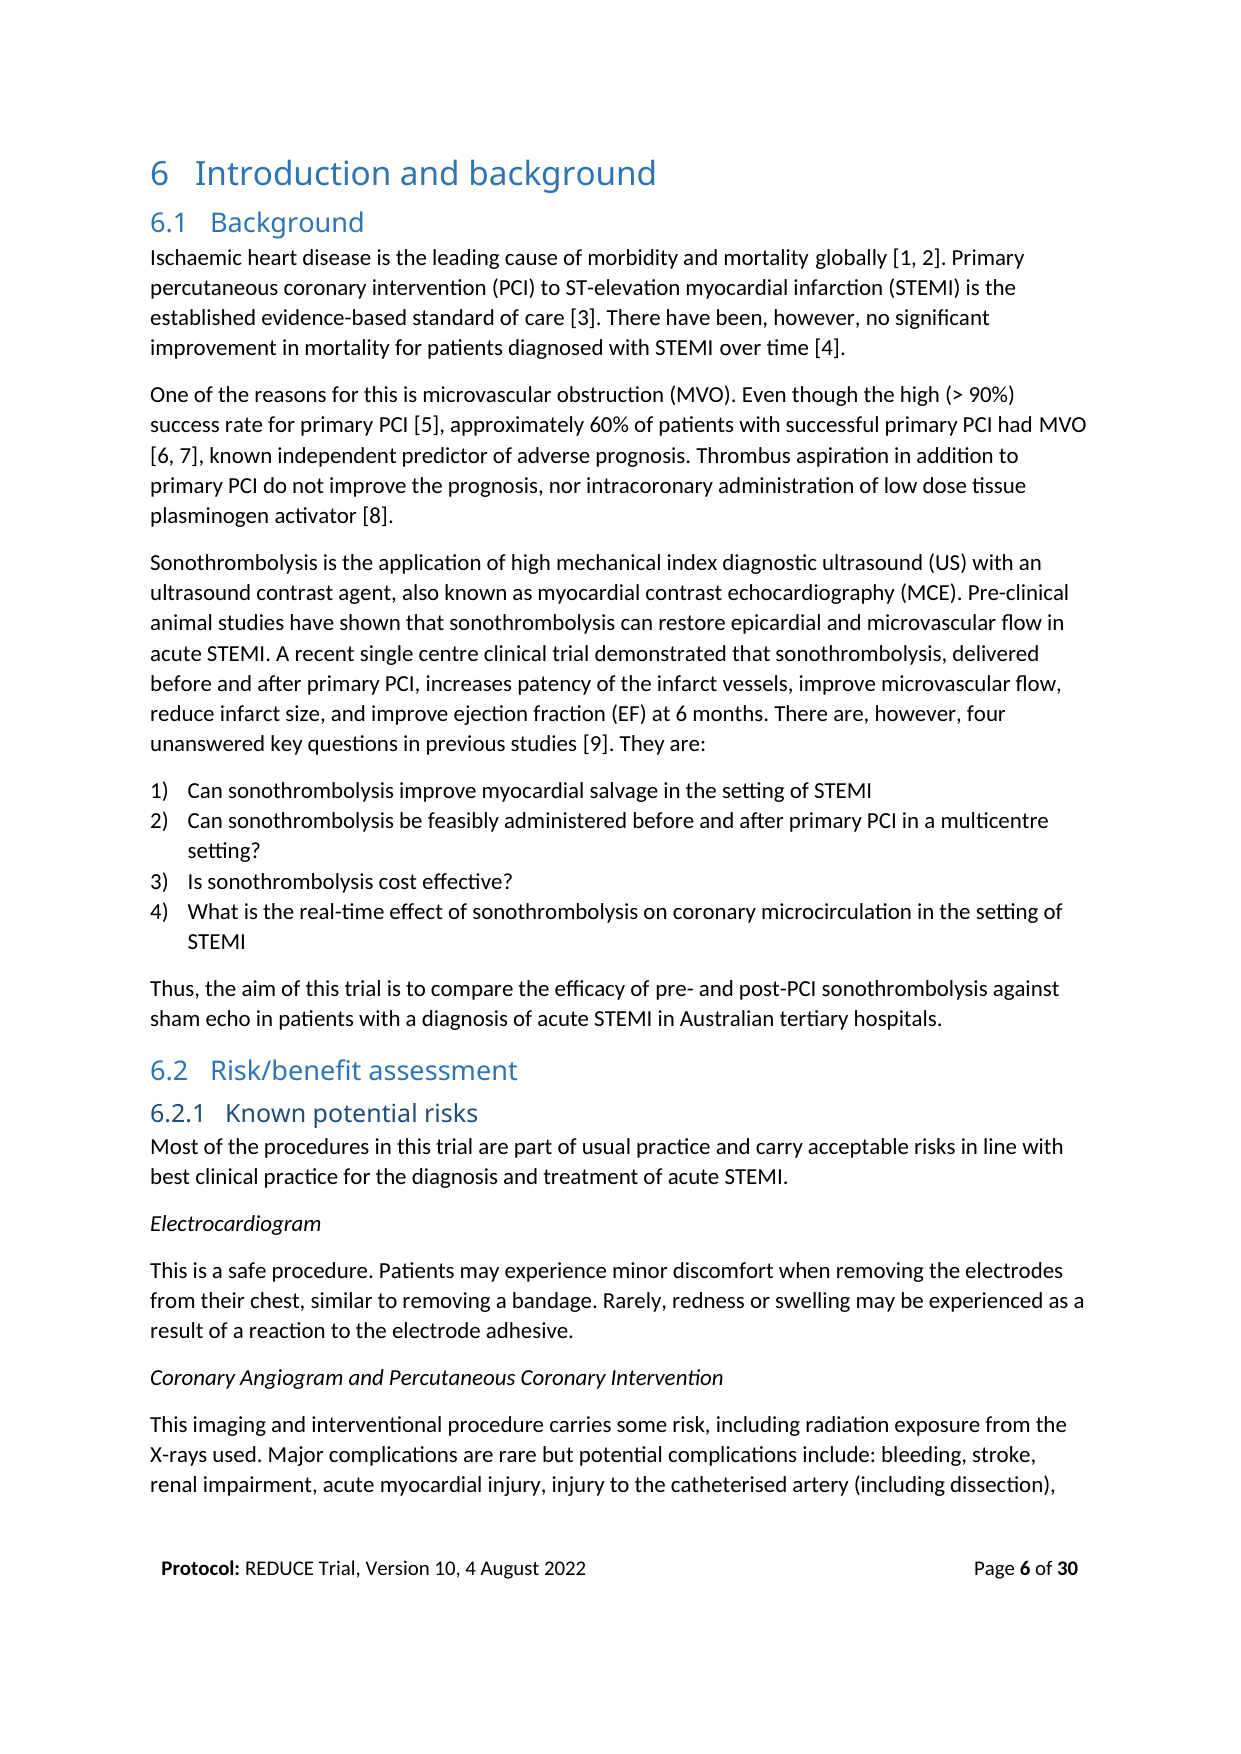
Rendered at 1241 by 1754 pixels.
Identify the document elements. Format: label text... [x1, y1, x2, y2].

list Can sonothrombolysis improve myocardial salvage in the setting of STEMI [150, 776, 1090, 804]
subtitle Risk/benefit assessment [150, 1051, 1090, 1088]
text One of the reasons for this is microvascular obstruction (MVO). Even though the high (> 90%) success rate for primary PCI [5], approximately 60% of patients with successful primary PCI had MVO [6, 7], known independent predictor of adverse prognosis. Thrombus aspiration in addition to primary PCI do not improve the prognosis, nor intracoronary administration of low dose tissue plasminogen activator [8]. [150, 380, 1090, 529]
text Most of the procedures in this trial are part of usual practice and carry acceptable risks in line with best clinical practice for the diagnosis and treatment of acute STEMI. [150, 1132, 1090, 1190]
text Electrocardiogram [150, 1209, 1090, 1237]
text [150, 1410, 1090, 1498]
text This is a safe procedure. Patients may experience minor discomfort when removing the electrodes from their chest, similar to removing a bandage. Rarely, redness or swelling may be experienced as a result of a reaction to the electrode adhesive. [150, 1256, 1090, 1344]
subtitle Introduction and background [150, 150, 1090, 195]
list Can sonothrombolysis be feasibly administered before and after primary PCI in a multicentre setting? [150, 806, 1090, 865]
subtitle Known potential risks [150, 1095, 1090, 1129]
list Is sonothrombolysis cost effective? [150, 867, 1090, 895]
text Ischaemic heart disease is the leading cause of morbidity and mortality globally [1, 2]. Primary percutaneous coronary intervention (PCI) to ST-elevation myocardial infarction (STEMI) is the established evidence-based standard of care [3]. There have been, however, no significant improvement in mortality for patients diagnosed with STEMI over time [4]. [150, 243, 1090, 362]
subtitle Background [150, 203, 1090, 240]
text Thus, the aim of this trial is to compare the efficacy of pre- and post-PCI sonothrombolysis against sham echo in patients with a diagnosis of acute STEMI in Australian tertiary hospitals. [150, 974, 1090, 1032]
text Sonothrombolysis is the application of high mechanical index diagnostic ultrasound (US) with an ultrasound contrast agent, also known as myocardial contrast echocardiography (MCE). Pre-clinical animal studies have shown that sonothrombolysis can restore epicardial and microvascular flow in acute STEMI. A recent single centre clinical trial demonstrated that sonothrombolysis, delivered before and after primary PCI, increases patency of the infarct vessels, improve microvascular flow, reduce infarct size, and improve ejection fraction (EF) at 6 months. There are, however, four unanswered key questions in previous studies [9]. They are: [150, 548, 1090, 757]
text Coronary Angiogram and Percutaneous Coronary Intervention [150, 1363, 1090, 1391]
list What is the real-time effect of sonothrombolysis on coronary microcirculation in the setting of STEMI [150, 897, 1090, 955]
